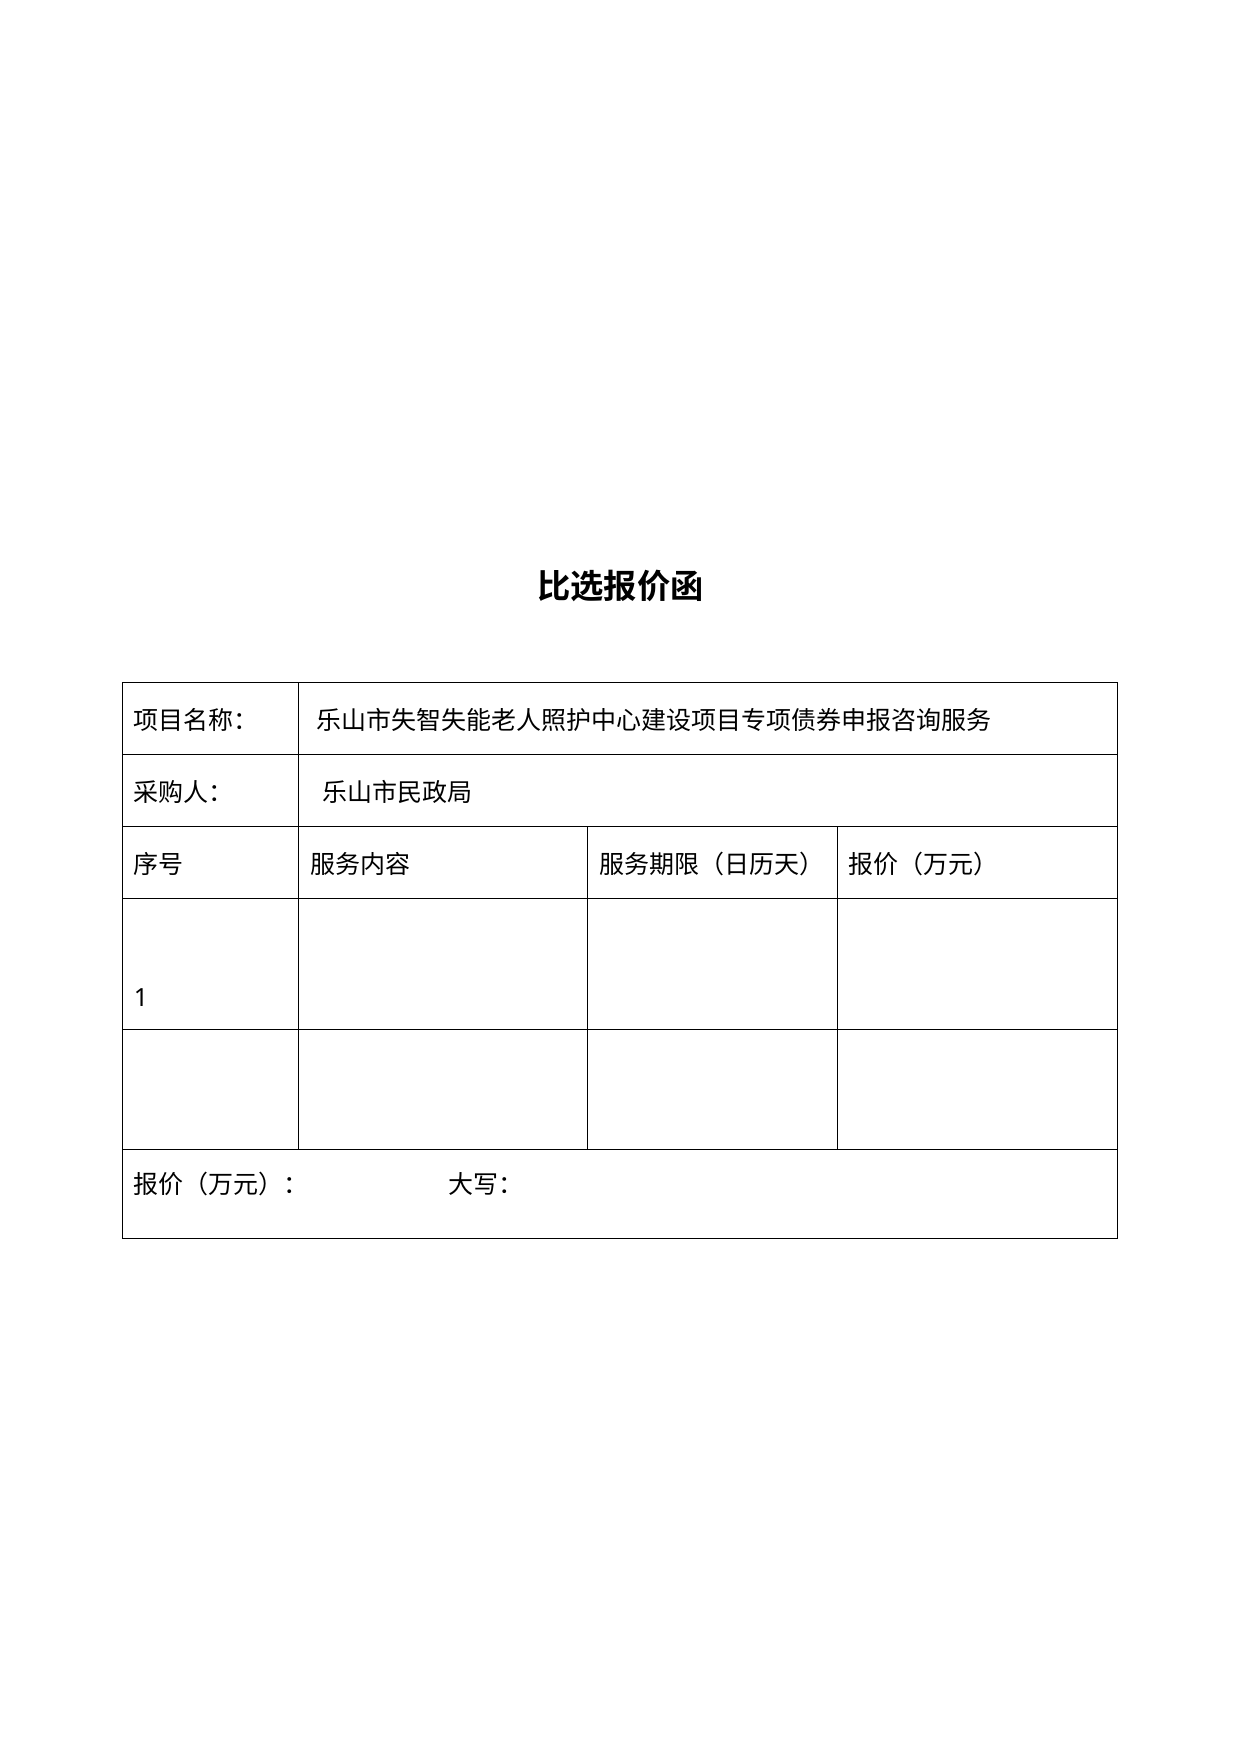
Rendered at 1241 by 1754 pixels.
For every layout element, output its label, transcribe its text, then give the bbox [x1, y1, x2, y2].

table_cell [588, 899, 837, 1029]
text 比选报价函 [148, 552, 1093, 617]
table_cell 1 [123, 899, 298, 1029]
table_cell [123, 1030, 298, 1149]
table_cell [299, 899, 587, 1029]
table_cell 采购人： [123, 755, 298, 826]
table_cell 服务内容 [299, 827, 587, 898]
table_cell 报价（万元） [838, 827, 1117, 898]
table_cell [588, 1030, 837, 1149]
table_cell [838, 899, 1117, 1029]
table_cell 乐山市民政局 [299, 755, 1117, 826]
table_cell 序号 [123, 827, 298, 898]
table_header 乐山市失智失能老人照护中心建设项目专项债券申报咨询服务 [299, 683, 1117, 754]
table_cell [299, 1030, 587, 1149]
table_cell 报价（万元）： 大写： [123, 1150, 1117, 1237]
table_cell 服务期限（日历天） [588, 827, 837, 898]
table_header 项目名称： [123, 683, 298, 754]
table_cell [838, 1030, 1117, 1149]
